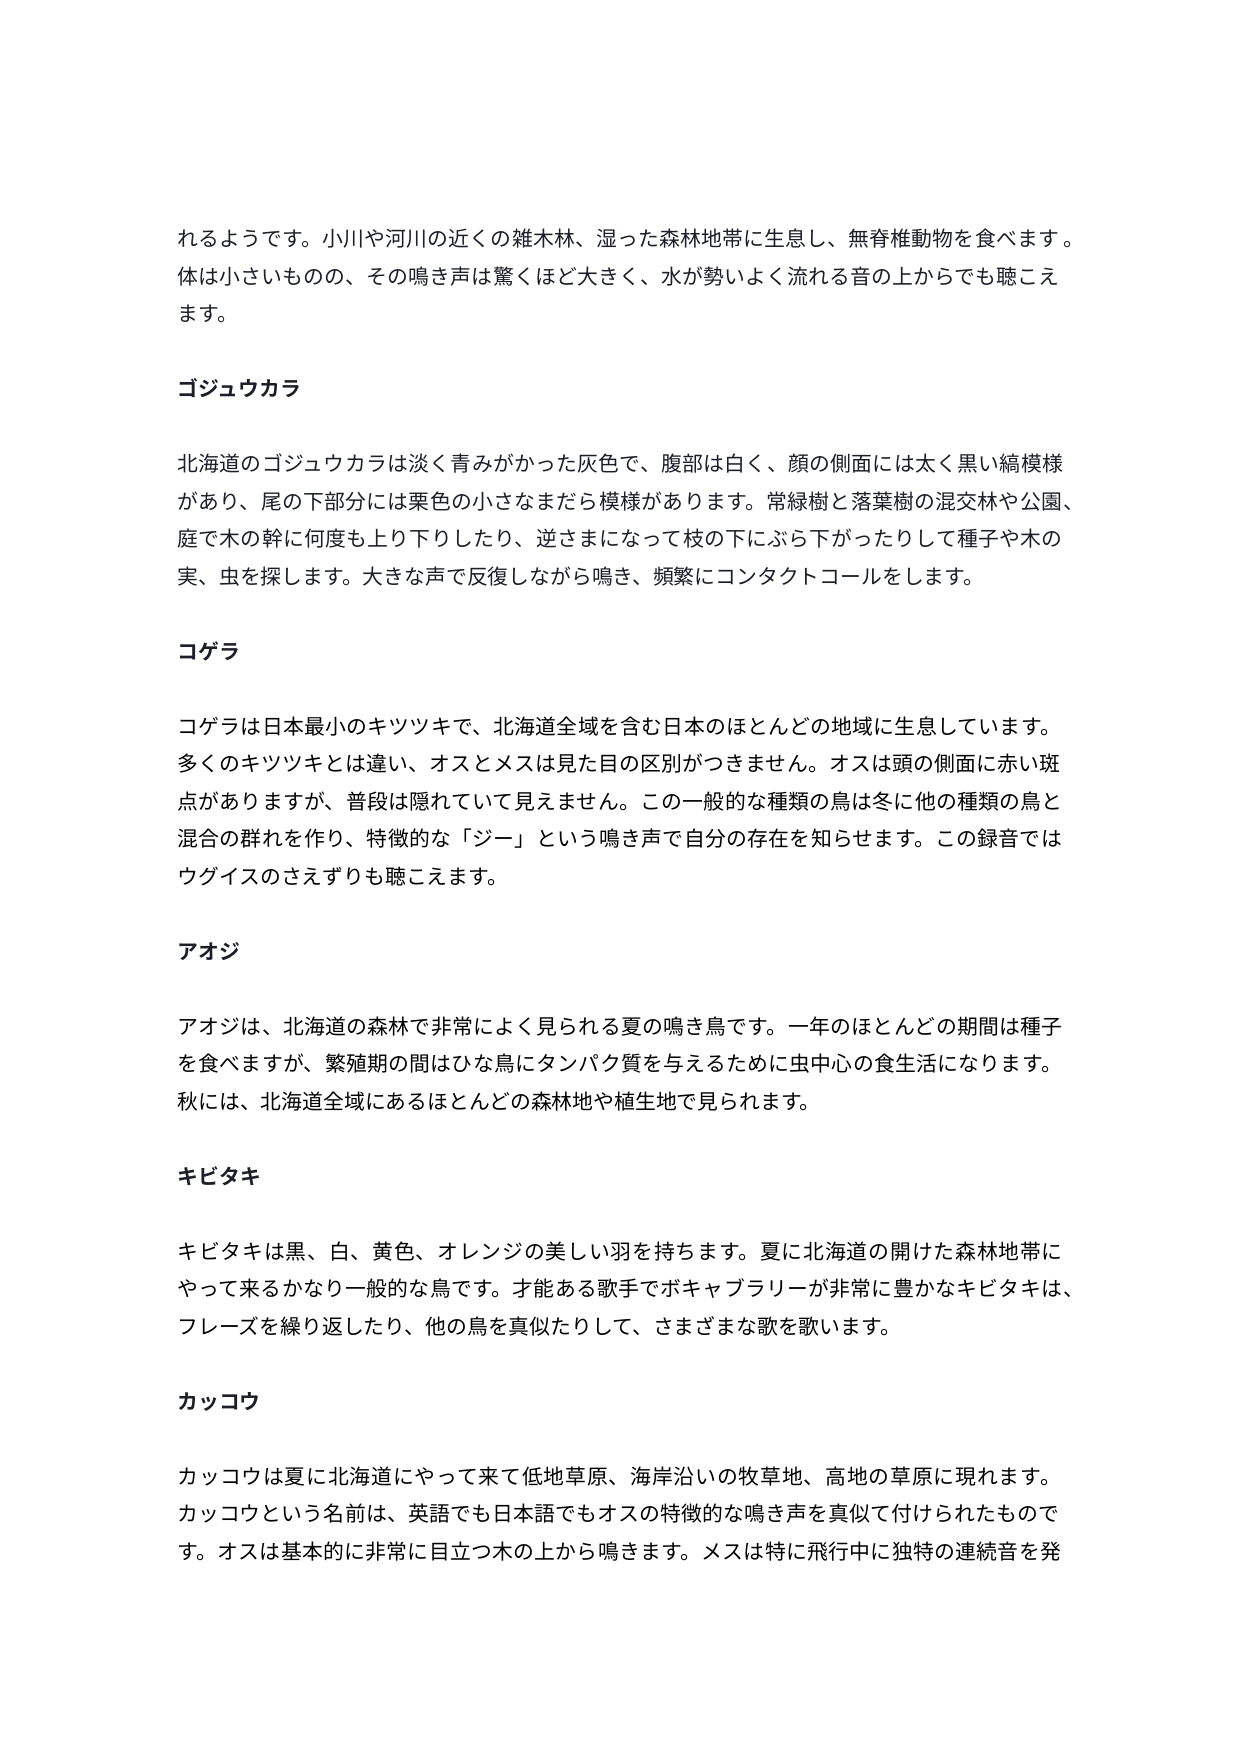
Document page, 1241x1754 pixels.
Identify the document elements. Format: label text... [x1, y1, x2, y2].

text カッコウ [177, 1379, 1063, 1417]
text キビタキ [177, 1154, 1063, 1192]
text キビタキは黒、白、黄色、オレンジの美しい羽を持ちます。夏に北海道の開けた森林地帯にやって来るかなり一般的な鳥です。才能ある歌手でボキャブラリーが非常に豊かなキビタキは、フレーズを繰り返したり、他の鳥を真似たりして、さまざまな歌を歌います。 [177, 1229, 1063, 1342]
text アオジ [177, 929, 1063, 967]
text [177, 1454, 1063, 1567]
text コゲラ [177, 629, 1063, 667]
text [177, 217, 1063, 329]
text アオジは、北海道の森林で非常によく見られる夏の鳴き鳥です。一年のほとんどの期間は種子を食べますが、繁殖期の間はひな鳥にタンパク質を与えるために虫中心の食生活になります。秋には、北海道全域にあるほとんどの森林地や植生地で見られます。 [177, 1004, 1063, 1117]
text ゴジュウカラ [177, 367, 1063, 404]
text 北海道のゴジュウカラは淡く青みがかった灰色で、腹部は白く、顔の側面には太く黒い縞模様があり、尾の下部分には栗色の小さなまだら模様があります。常緑樹と落葉樹の混交林や公園、庭で木の幹に何度も上り下りしたり、逆さまになって枝の下にぶら下がったりして種子や木の実、虫を探します。大きな声で反復しながら鳴き、頻繁にコンタクトコールをします。 [177, 442, 1063, 592]
text コゲラは日本最小のキツツキで、北海道全域を含む日本のほとんどの地域に生息しています。多くのキツツキとは違い、オスとメスは見た目の区別がつきません。オスは頭の側面に赤い斑点がありますが、普段は隠れていて見えません。この一般的な種類の鳥は冬に他の種類の鳥と混合の群れを作り、特徴的な「ジー」という鳴き声で自分の存在を知らせます。この録音ではウグイスのさえずりも聴こえます。 [177, 704, 1063, 892]
